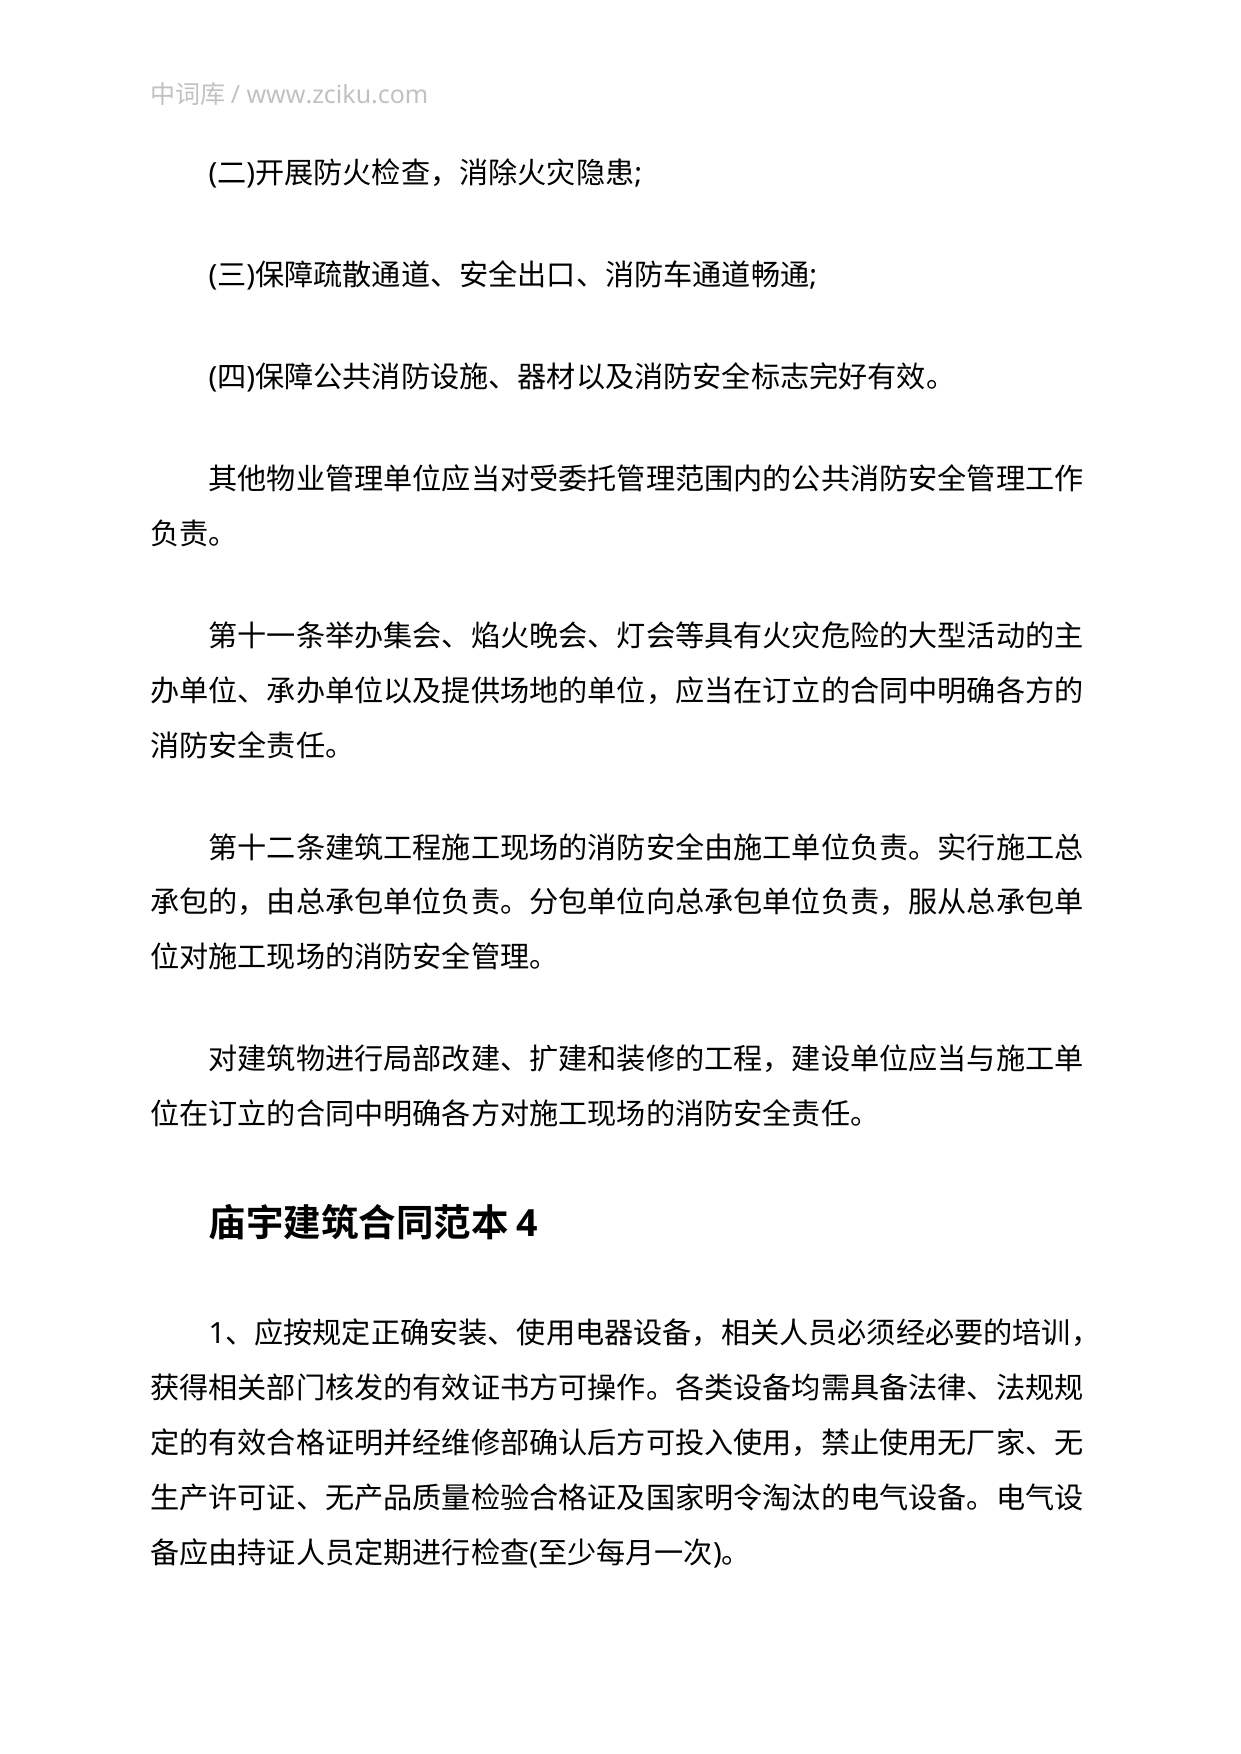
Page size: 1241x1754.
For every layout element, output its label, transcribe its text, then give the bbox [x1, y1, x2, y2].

text 1、应按规定正确安装、使用电器设备，相关人员必须经必要的培训，获得相关部门核发的有效证书方可操作。各类设备均需具备法律、法规规定的有效合格证明并经维修部确认后方可投入使用，禁止使用无厂家、无生产许可证、无产品质量检验合格证及国家明令淘汰的电气设备。电气设备应由持证人员定期进行检查(至少每月一次)。 [150, 1310, 1090, 1572]
text (四)保障公共消防设施、器材以及消防安全标志完好有效。 [150, 354, 1090, 396]
text 其他物业管理单位应当对受委托管理范围内的公共消防安全管理工作负责。 [150, 456, 1090, 553]
text (三)保障疏散通道、安全出口、消防车通道畅通; [150, 252, 1090, 294]
text 第十一条举办集会、焰火晚会、灯会等具有火灾危险的大型活动的主办单位、承办单位以及提供场地的单位，应当在订立的合同中明确各方的消防安全责任。 [150, 613, 1090, 765]
text 第十二条建筑工程施工现场的消防安全由施工单位负责。实行施工总承包的，由总承包单位负责。分包单位向总承包单位负责，服从总承包单位对施工现场的消防安全管理。 [150, 824, 1090, 976]
text 庙宇建筑合同范本4 [150, 1192, 1090, 1247]
text (二)开展防火检查，消除火灾隐患; [150, 150, 1090, 192]
text 对建筑物进行局部改建、扩建和装修的工程，建设单位应当与施工单位在订立的合同中明确各方对施工现场的消防安全责任。 [150, 1036, 1090, 1133]
